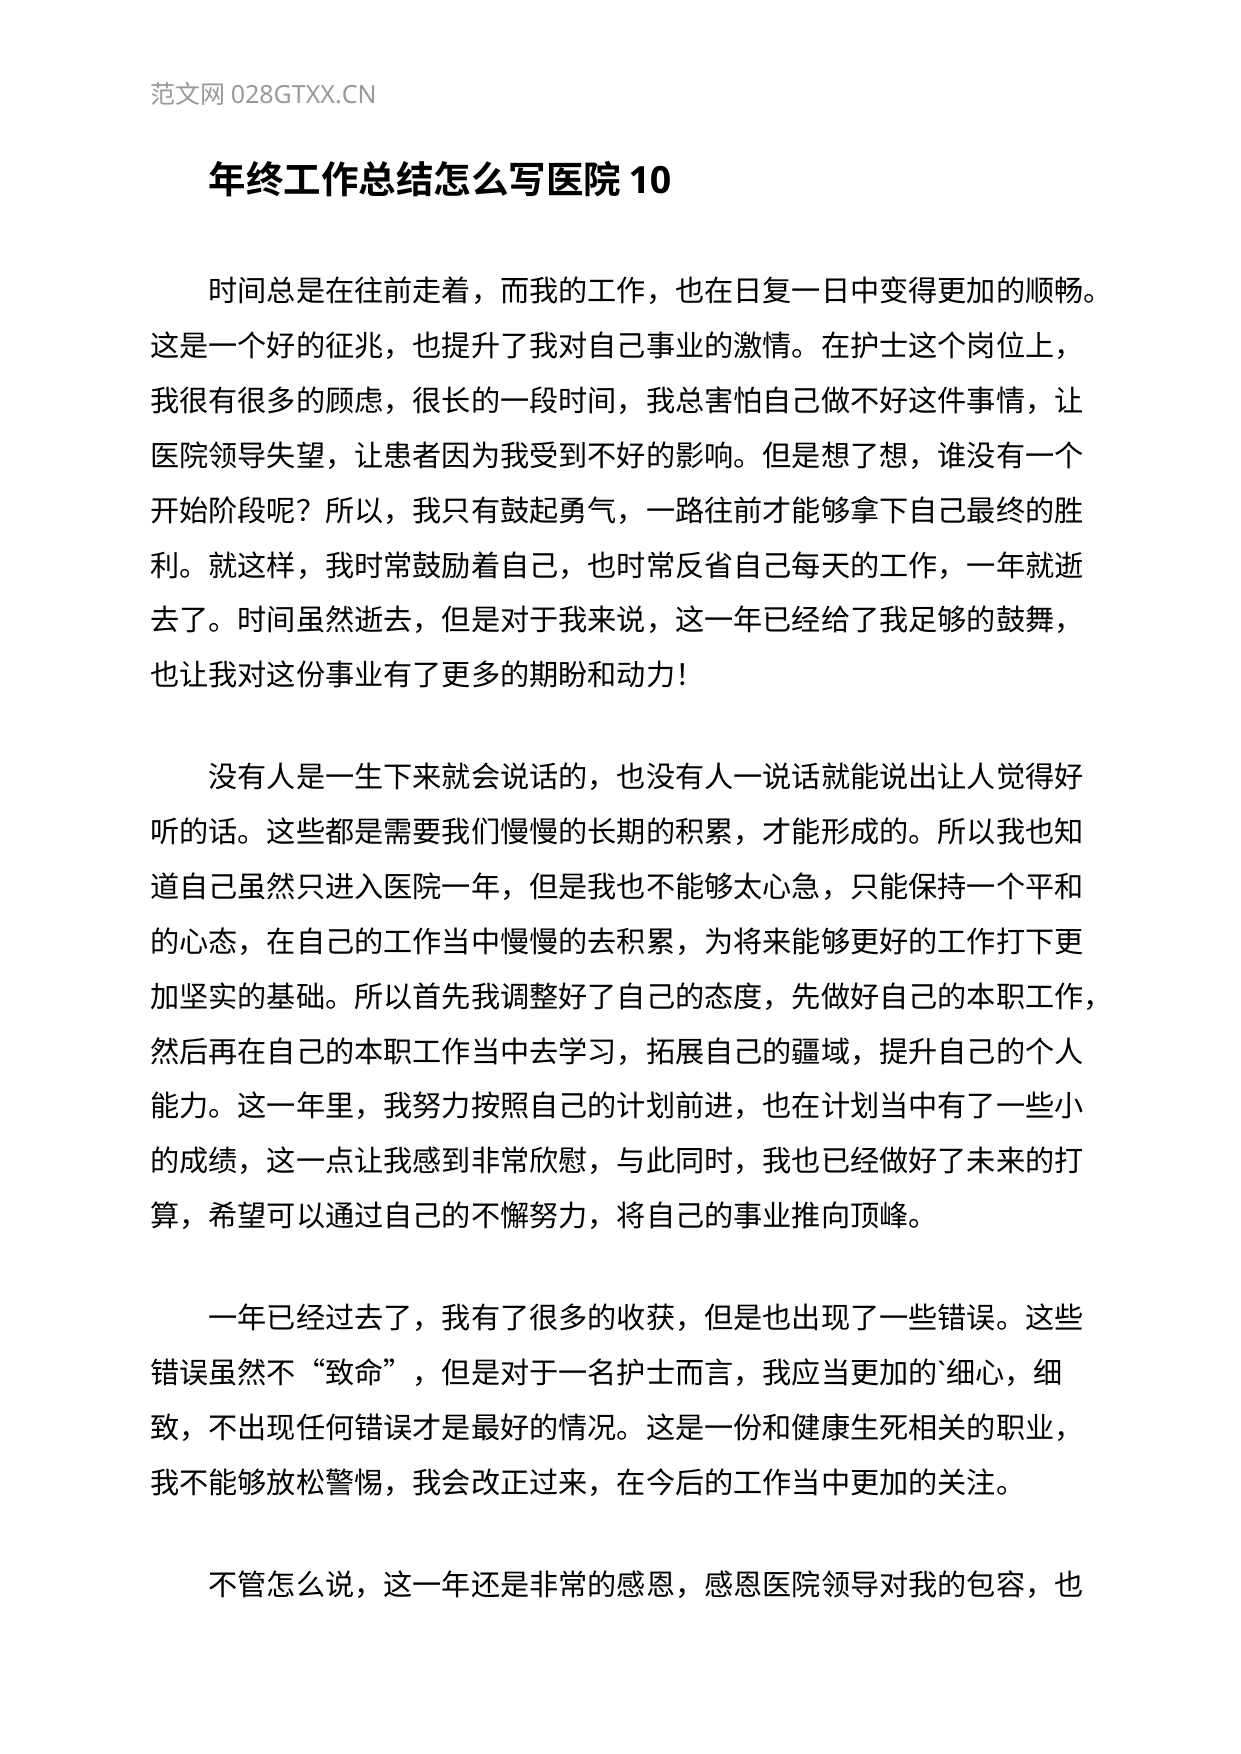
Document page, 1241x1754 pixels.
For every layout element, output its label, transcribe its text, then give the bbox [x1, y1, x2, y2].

text 一年已经过去了，我有了很多的收获，但是也出现了一些错误。这些错误虽然不“致命”，但是对于一名护士而言，我应当更加的`细心，细致，不出现任何错误才是最好的情况。这是一份和健康生死相关的职业，我不能够放松警惕，我会改正过来，在今后的工作当中更加的关注。 [150, 1294, 1090, 1502]
text 时间总是在往前走着，而我的工作，也在日复一日中变得更加的顺畅。这是一个好的征兆，也提升了我对自己事业的激情。在护士这个岗位上，我很有很多的顾虑，很长的一段时间，我总害怕自己做不好这件事情，让医院领导失望，让患者因为我受到不好的影响。但是想了想，谁没有一个开始阶段呢？所以，我只有鼓起勇气，一路往前才能够拿下自己最终的胜利。就这样，我时常鼓励着自己，也时常反省自己每天的工作，一年就逝去了。时间虽然逝去，但是对于我来说，这一年已经给了我足够的鼓舞，也让我对这份事业有了更多的期盼和动力！ [150, 268, 1090, 694]
text 年终工作总结怎么写医院10 [150, 150, 1090, 204]
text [150, 1561, 1090, 1603]
text 没有人是一生下来就会说话的，也没有人一说话就能说出让人觉得好听的话。这些都是需要我们慢慢的长期的积累，才能形成的。所以我也知道自己虽然只进入医院一年，但是我也不能够太心急，只能保持一个平和的心态，在自己的工作当中慢慢的去积累，为将来能够更好的工作打下更加坚实的基础。所以首先我调整好了自己的态度，先做好自己的本职工作，然后再在自己的本职工作当中去学习，拓展自己的疆域，提升自己的个人能力。这一年里，我努力按照自己的计划前进，也在计划当中有了一些小的成绩，这一点让我感到非常欣慰，与此同时，我也已经做好了未来的打算，希望可以通过自己的不懈努力，将自己的事业推向顶峰。 [150, 754, 1090, 1235]
